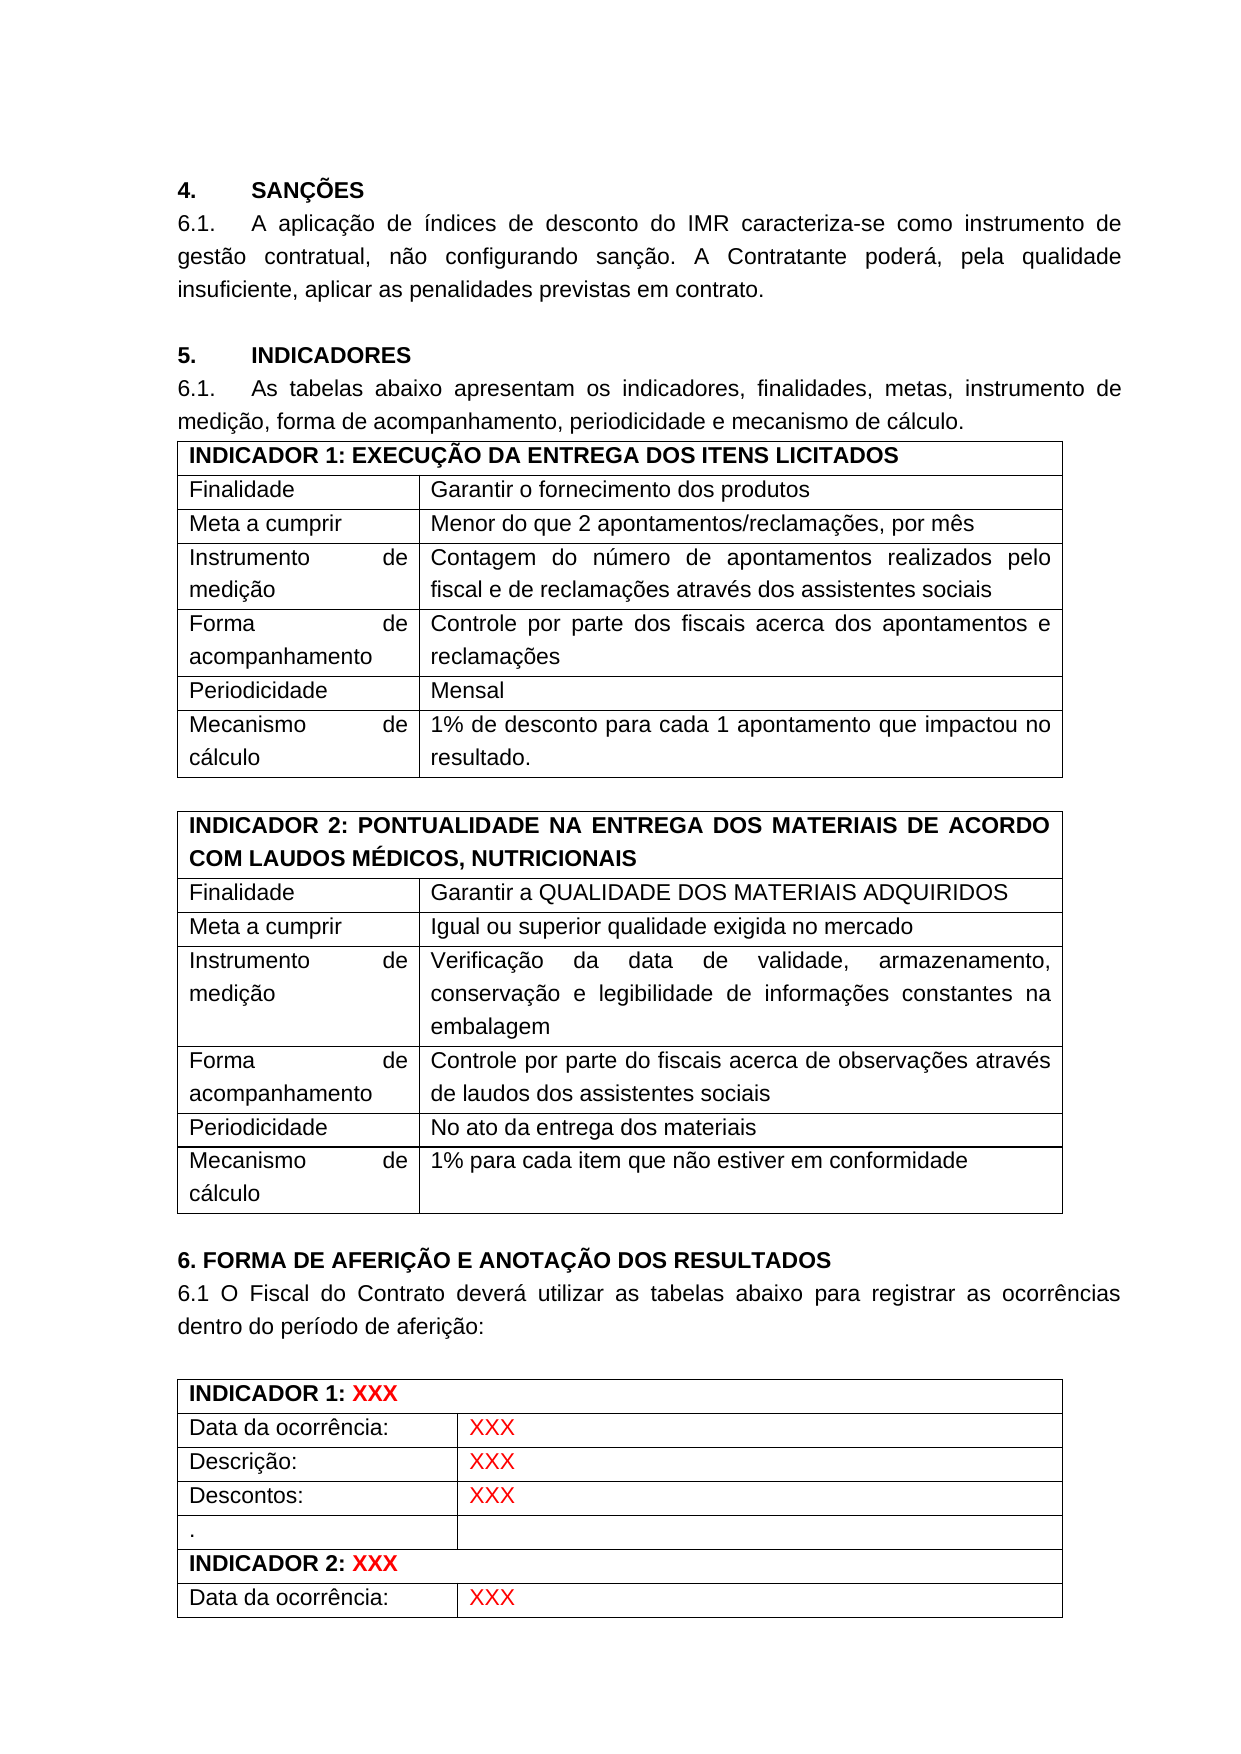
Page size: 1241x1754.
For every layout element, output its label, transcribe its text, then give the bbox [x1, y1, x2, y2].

table_cell Descrição: [178, 1448, 457, 1481]
table_cell Forma de acompanhamento [178, 610, 419, 676]
table_cell XXX [458, 1414, 1062, 1447]
table_cell Instrumento de medição [178, 947, 419, 1046]
table_cell Mecanismo de cálculo [178, 711, 419, 777]
table_cell No ato da entrega dos materiais [420, 1114, 1062, 1146]
list As tabelas abaixo apresentam os indicadores, finalidades, metas, instrumento de medição, forma de acompanhamento, periodicidade e mecanismo de cálculo. [177, 375, 1122, 434]
table_cell Periodicidade [178, 1114, 419, 1146]
table_cell Controle por parte do fiscais acerca de observações através de laudos dos assistentes sociais [420, 1047, 1062, 1112]
table_cell Descontos: [178, 1482, 457, 1515]
table_header INDICADOR 2: PONTUALIDADE NA ENTREGA DOS MATERIAIS DE ACORDO COM LAUDOS MÉDICOS, NUTRICIONAIS [178, 812, 1062, 878]
list A aplicação de índices de desconto do IMR caracteriza-se como instrumento de gestão contratual, não configurando sanção. A Contratante poderá, pela qualidade insuficiente, aplicar as penalidades previstas em contrato. [177, 210, 1122, 302]
table_cell Finalidade [178, 476, 419, 508]
table_cell Mensal [420, 677, 1062, 710]
list 6.1 O Fiscal do Contrato deverá utilizar as tabelas abaixo para registrar as ocorrências dentro do período de aferição: [177, 1280, 1122, 1339]
table_cell . [178, 1516, 457, 1549]
table_cell Data da ocorrência: [178, 1414, 457, 1447]
table_cell [458, 1516, 1062, 1549]
table_cell Instrumento de medição [178, 544, 419, 609]
table_cell Meta a cumprir [178, 510, 419, 542]
table_header INDICADOR 1: XXX [178, 1380, 1062, 1413]
table_header INDICADOR 1: EXECUÇÃO DA ENTREGA DOS ITENS LICITADOS [178, 442, 1062, 474]
table_cell Garantir o fornecimento dos produtos [420, 476, 1062, 508]
table_cell Finalidade [178, 879, 419, 912]
list 6. FORMA DE AFERIÇÃO E ANOTAÇÃO DOS RESULTADOS [177, 1247, 1122, 1273]
table_cell XXX [458, 1482, 1062, 1515]
table_cell Periodicidade [178, 677, 419, 710]
table_cell XXX [458, 1584, 1062, 1617]
table_cell Menor do que 2 apontamentos/reclamações, por mês [420, 510, 1062, 542]
table_cell Igual ou superior qualidade exigida no mercado [420, 913, 1062, 946]
table_cell INDICADOR 2: XXX [178, 1550, 1062, 1583]
table_cell XXX [458, 1448, 1062, 1481]
table_cell Mecanismo de cálculo [178, 1148, 419, 1213]
table_cell Contagem do número de apontamentos realizados pelo fiscal e de reclamações através dos assistentes sociais [420, 544, 1062, 609]
table_cell 1% de desconto para cada 1 apontamento que impactou no resultado. [420, 711, 1062, 777]
table_cell Meta a cumprir [178, 913, 419, 946]
table_cell 1% para cada item que não estiver em conformidade [420, 1148, 1062, 1213]
table_cell Data da ocorrência: [178, 1584, 457, 1617]
table_cell Controle por parte dos fiscais acerca dos apontamentos e reclamações [420, 610, 1062, 676]
table_cell Verificação da data de validade, armazenamento, conservação e legibilidade de informações constantes na embalagem [420, 947, 1062, 1046]
list SANÇÕES [177, 177, 1122, 203]
list INDICADORES [177, 342, 1122, 368]
table_cell Forma de acompanhamento [178, 1047, 419, 1112]
table_cell Garantir a QUALIDADE DOS MATERIAIS ADQUIRIDOS [420, 879, 1062, 912]
